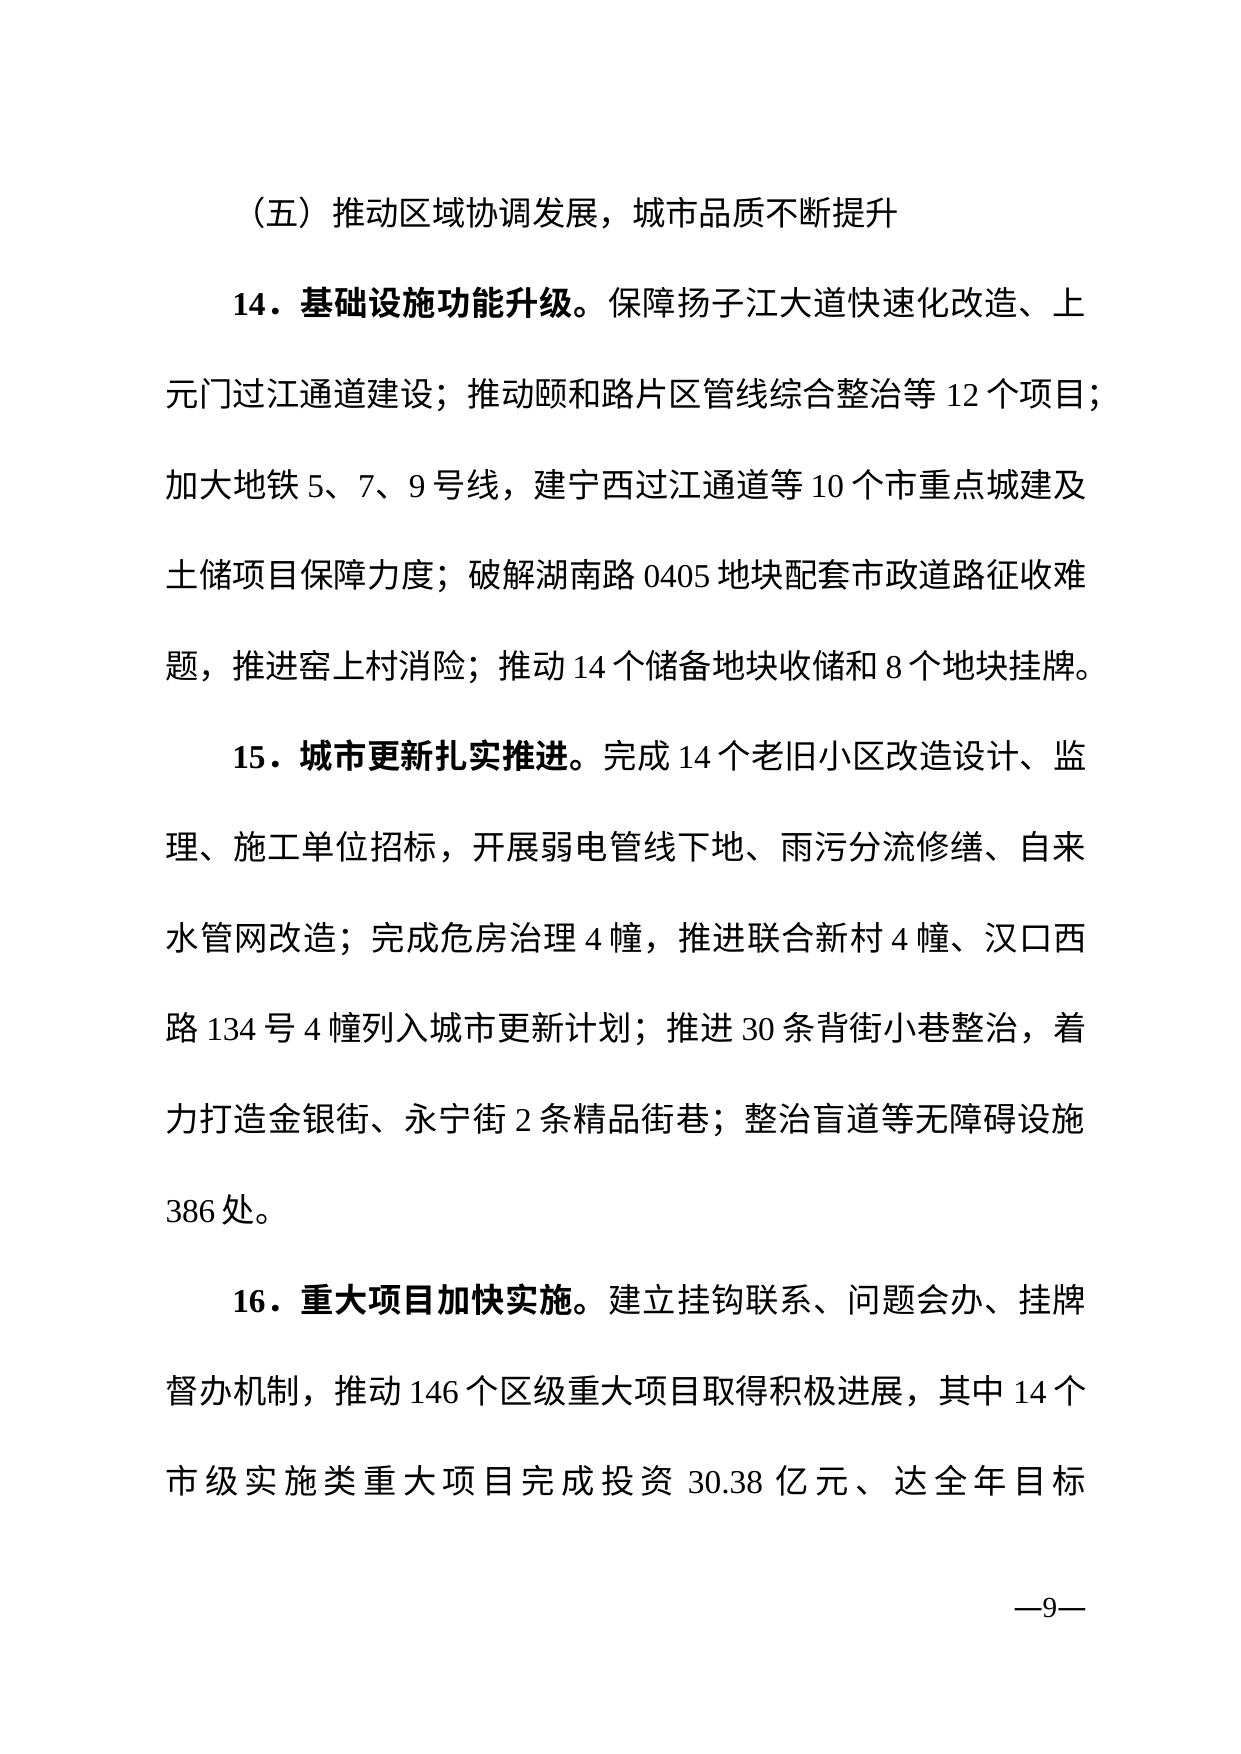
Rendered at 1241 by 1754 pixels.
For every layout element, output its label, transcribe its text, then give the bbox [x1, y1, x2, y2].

text 15．城市更新扎实推进。完成14个老旧小区改造设计、监理、施工单位招标，开展弱电管线下地、雨污分流修缮、自来水管网改造；完成危房治理4幢，推进联合新村4幢、汉口西路134号4幢列入城市更新计划；推进30条背街小巷整治，着力打造金银街、永宁街2条精品街巷；整治盲道等无障碍设施386处。 [165, 709, 1087, 1253]
text 14．基础设施功能升级。保障扬子江大道快速化改造、上元门过江通道建设；推动颐和路片区管线综合整治等12个项目；加大地铁5、7、9号线，建宁西过江通道等10个市重点城建及土储项目保障力度；破解湖南路0405地块配套市政道路征收难题，推进窑上村消险；推动14个储备地块收储和8个地块挂牌。 [165, 256, 1087, 709]
text （五）推动区域协调发展，城市品质不断提升 [165, 165, 1087, 256]
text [165, 1253, 1087, 1525]
